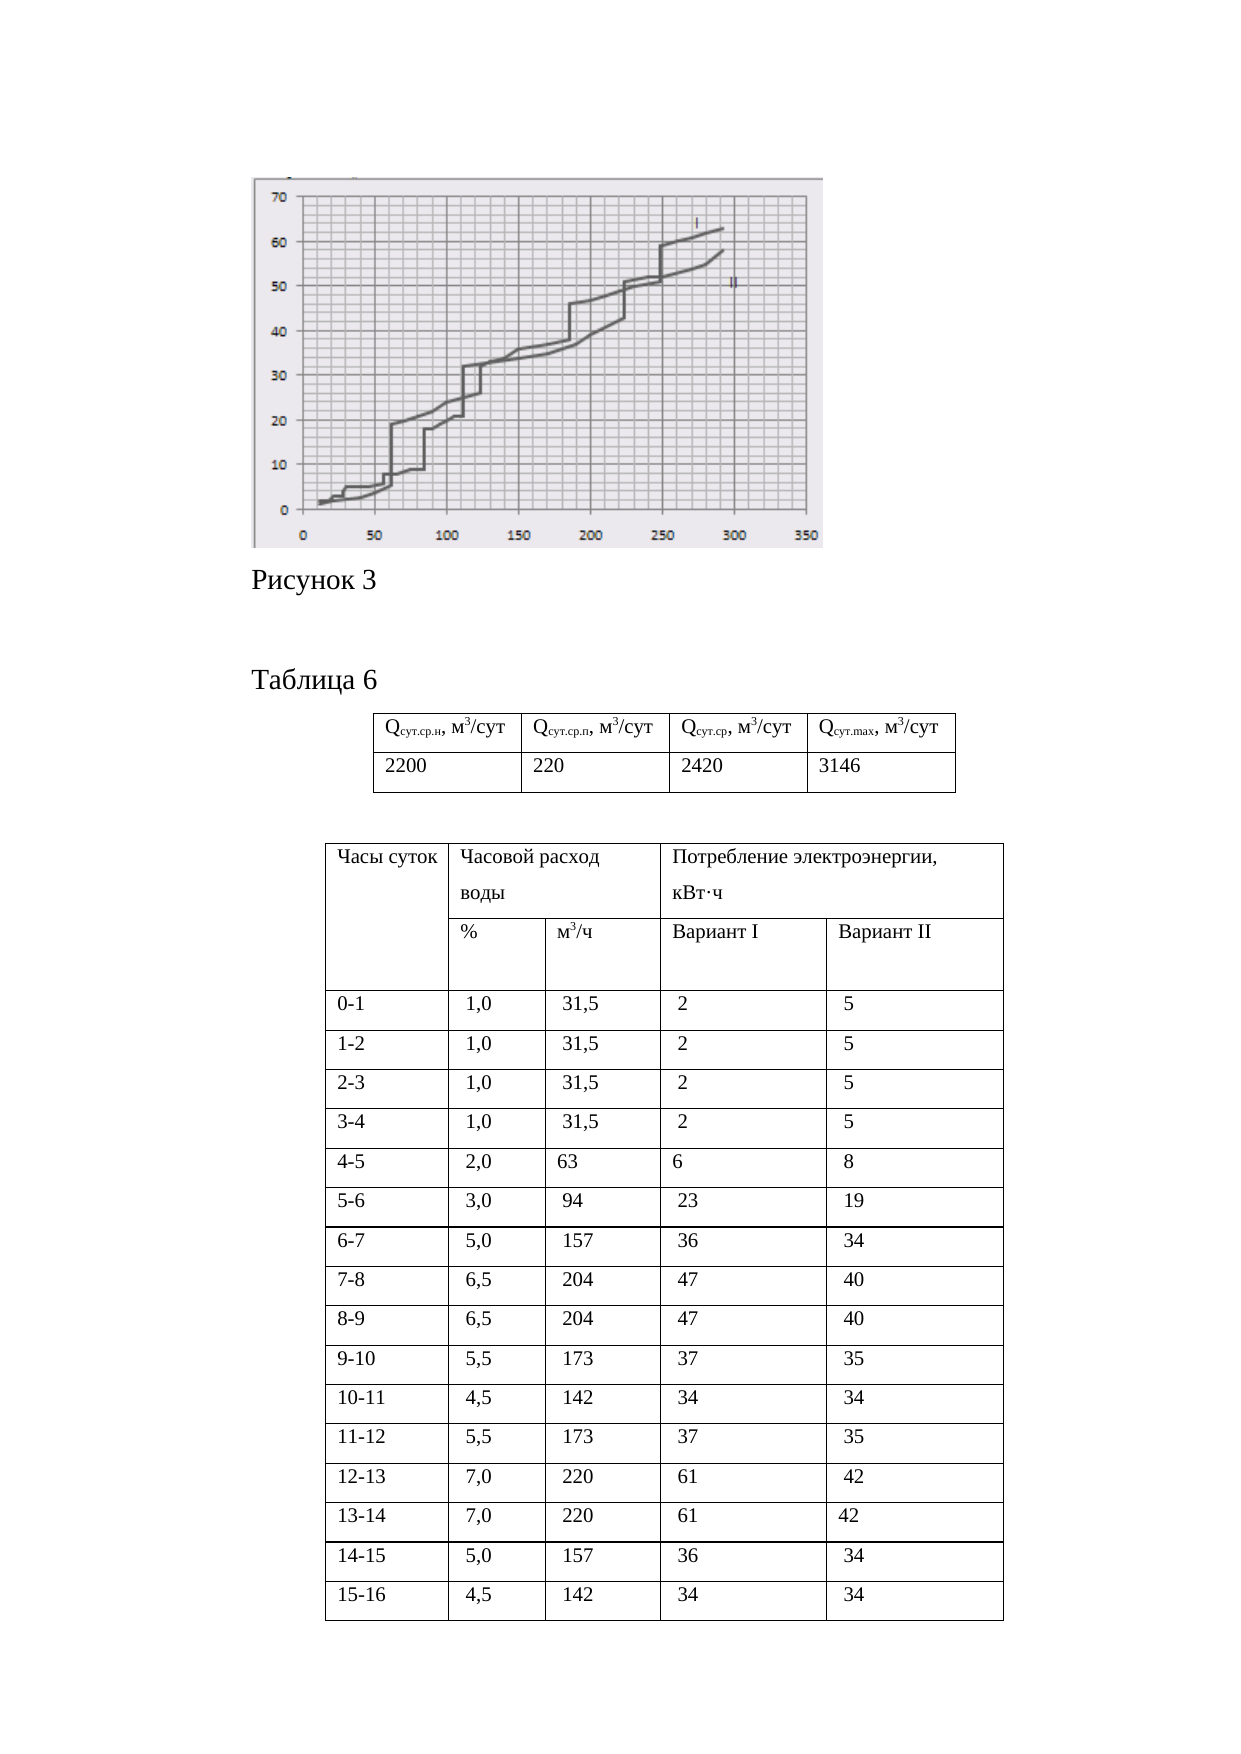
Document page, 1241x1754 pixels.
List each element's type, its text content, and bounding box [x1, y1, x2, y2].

table_cell 4,5 [449, 1582, 545, 1620]
table_cell 2,0 [449, 1149, 545, 1187]
table_cell 34 [827, 1543, 1003, 1581]
table_cell 35 [827, 1424, 1003, 1463]
table_cell 142 [546, 1385, 660, 1423]
text Рисунок 3 [177, 562, 1152, 595]
table_cell 157 [546, 1543, 660, 1581]
table_cell 204 [546, 1306, 660, 1344]
table_cell 142 [546, 1582, 660, 1620]
table_header Потребление электроэнергии, кВт·ч [661, 844, 1003, 918]
table_cell 47 [661, 1267, 826, 1305]
table_cell 220 [522, 753, 669, 792]
table_cell 173 [546, 1424, 660, 1463]
table_cell 35 [827, 1346, 1003, 1384]
table_cell 34 [827, 1385, 1003, 1423]
table_cell 157 [546, 1228, 660, 1266]
table_cell 5 [827, 1109, 1003, 1148]
table_cell 37 [661, 1346, 826, 1384]
table_cell 3-4 [326, 1109, 448, 1148]
table_cell 1,0 [449, 1031, 545, 1069]
table_cell м3/ч [546, 919, 660, 990]
table_cell 31,5 [546, 1070, 660, 1108]
table_cell 1-2 [326, 1031, 448, 1069]
table_cell 5-6 [326, 1188, 448, 1226]
table_cell 15-16 [326, 1582, 448, 1620]
table_cell 1,0 [449, 1070, 545, 1108]
table_cell 7,0 [449, 1503, 545, 1541]
table_cell 63 [546, 1149, 660, 1187]
table_cell 5,0 [449, 1543, 545, 1581]
table_cell % [449, 919, 545, 990]
table_header Qсут.ср.п, м3/сут [522, 714, 669, 752]
table_cell 40 [827, 1267, 1003, 1305]
table_cell 5,0 [449, 1228, 545, 1266]
picture [251, 177, 823, 548]
table_cell 40 [827, 1306, 1003, 1344]
table_cell 6 [661, 1149, 826, 1187]
table_cell 5,5 [449, 1424, 545, 1463]
table_cell 3146 [808, 753, 955, 792]
table_header Часы суток [326, 844, 448, 990]
table_cell 9-10 [326, 1346, 448, 1384]
table_cell 1,0 [449, 991, 545, 1029]
table_cell 34 [827, 1582, 1003, 1620]
table_cell 34 [661, 1385, 826, 1423]
table_cell 2200 [374, 753, 521, 792]
table_cell 36 [661, 1543, 826, 1581]
table_cell 13-14 [326, 1503, 448, 1541]
table_cell 5 [827, 1070, 1003, 1108]
table_cell 1,0 [449, 1109, 545, 1148]
table_cell Вариант I [661, 919, 826, 990]
table_cell 6,5 [449, 1267, 545, 1305]
table_cell 23 [661, 1188, 826, 1226]
table_cell 31,5 [546, 1031, 660, 1069]
table_cell 10-11 [326, 1385, 448, 1423]
table_cell 7-8 [326, 1267, 448, 1305]
table_cell Вариант II [827, 919, 1003, 990]
table_cell 6-7 [326, 1228, 448, 1266]
table_cell 61 [661, 1464, 826, 1502]
table_cell 173 [546, 1346, 660, 1384]
table_cell 34 [827, 1228, 1003, 1266]
table_cell 4,5 [449, 1385, 545, 1423]
table_cell 36 [661, 1228, 826, 1266]
table_cell 42 [827, 1464, 1003, 1502]
table_cell 19 [827, 1188, 1003, 1226]
table_header Qсут.ср.н, м3/сут [374, 714, 521, 752]
table_cell 37 [661, 1424, 826, 1463]
table_cell 7,0 [449, 1464, 545, 1502]
table_cell 220 [546, 1503, 660, 1541]
table_cell 31,5 [546, 1109, 660, 1148]
table_header Qсут.ср, м3/сут [670, 714, 807, 752]
table_cell 8 [827, 1149, 1003, 1187]
table_cell 2 [661, 991, 826, 1029]
table_cell 204 [546, 1267, 660, 1305]
table_cell 42 [827, 1503, 1003, 1541]
table_cell 12-13 [326, 1464, 448, 1502]
table_cell 5 [827, 1031, 1003, 1069]
table_cell 2 [661, 1031, 826, 1069]
table_cell 31,5 [546, 991, 660, 1029]
table_cell 11-12 [326, 1424, 448, 1463]
table_cell 94 [546, 1188, 660, 1226]
table_cell 220 [546, 1464, 660, 1502]
table_cell 61 [661, 1503, 826, 1541]
table_cell 2 [661, 1109, 826, 1148]
table_header Часовой расход воды [449, 844, 660, 918]
table_cell 5 [827, 991, 1003, 1029]
table_cell 47 [661, 1306, 826, 1344]
table_cell 6,5 [449, 1306, 545, 1344]
table_cell 2 [661, 1070, 826, 1108]
table_cell 4-5 [326, 1149, 448, 1187]
table_cell 8-9 [326, 1306, 448, 1344]
table_cell 34 [661, 1582, 826, 1620]
table_header Qсут.max, м3/сут [808, 714, 955, 752]
table_cell 2420 [670, 753, 807, 792]
table_cell 2-3 [326, 1070, 448, 1108]
table_cell 5,5 [449, 1346, 545, 1384]
table_cell 3,0 [449, 1188, 545, 1226]
table_cell 14-15 [326, 1543, 448, 1581]
table_cell 0-1 [326, 991, 448, 1029]
text Таблица 6 [177, 662, 1152, 696]
